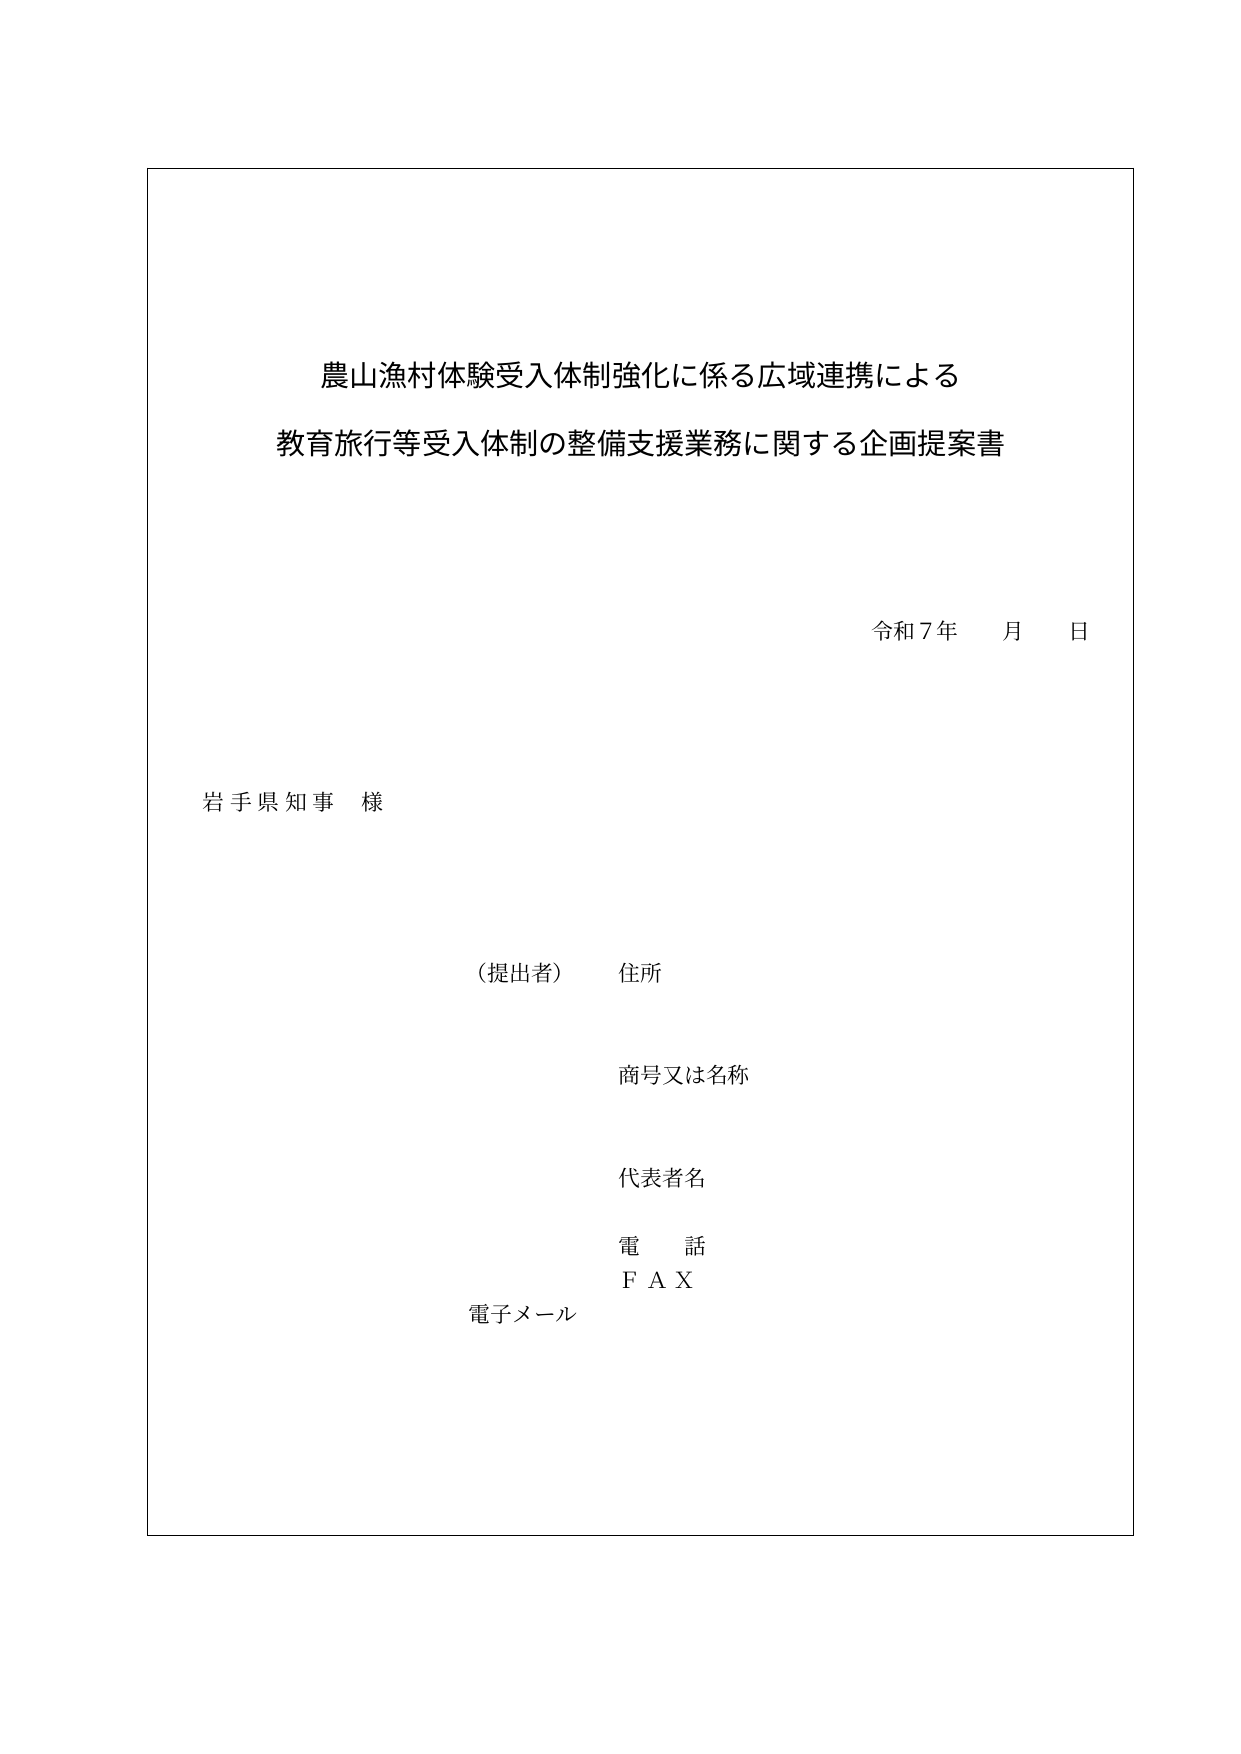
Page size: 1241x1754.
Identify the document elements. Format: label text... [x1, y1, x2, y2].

table_header 農山漁村体験受入体制強化に係る広域連携による 教育旅行等受入体制の整備支援業務に関する企画提案書 令和７年 月 日 岩 手 県 知 事 様 （提出者） 住所 商号又は名称 代表者名 電 話 Ｆ Ａ Ｘ 電子メール [148, 169, 1133, 1535]
